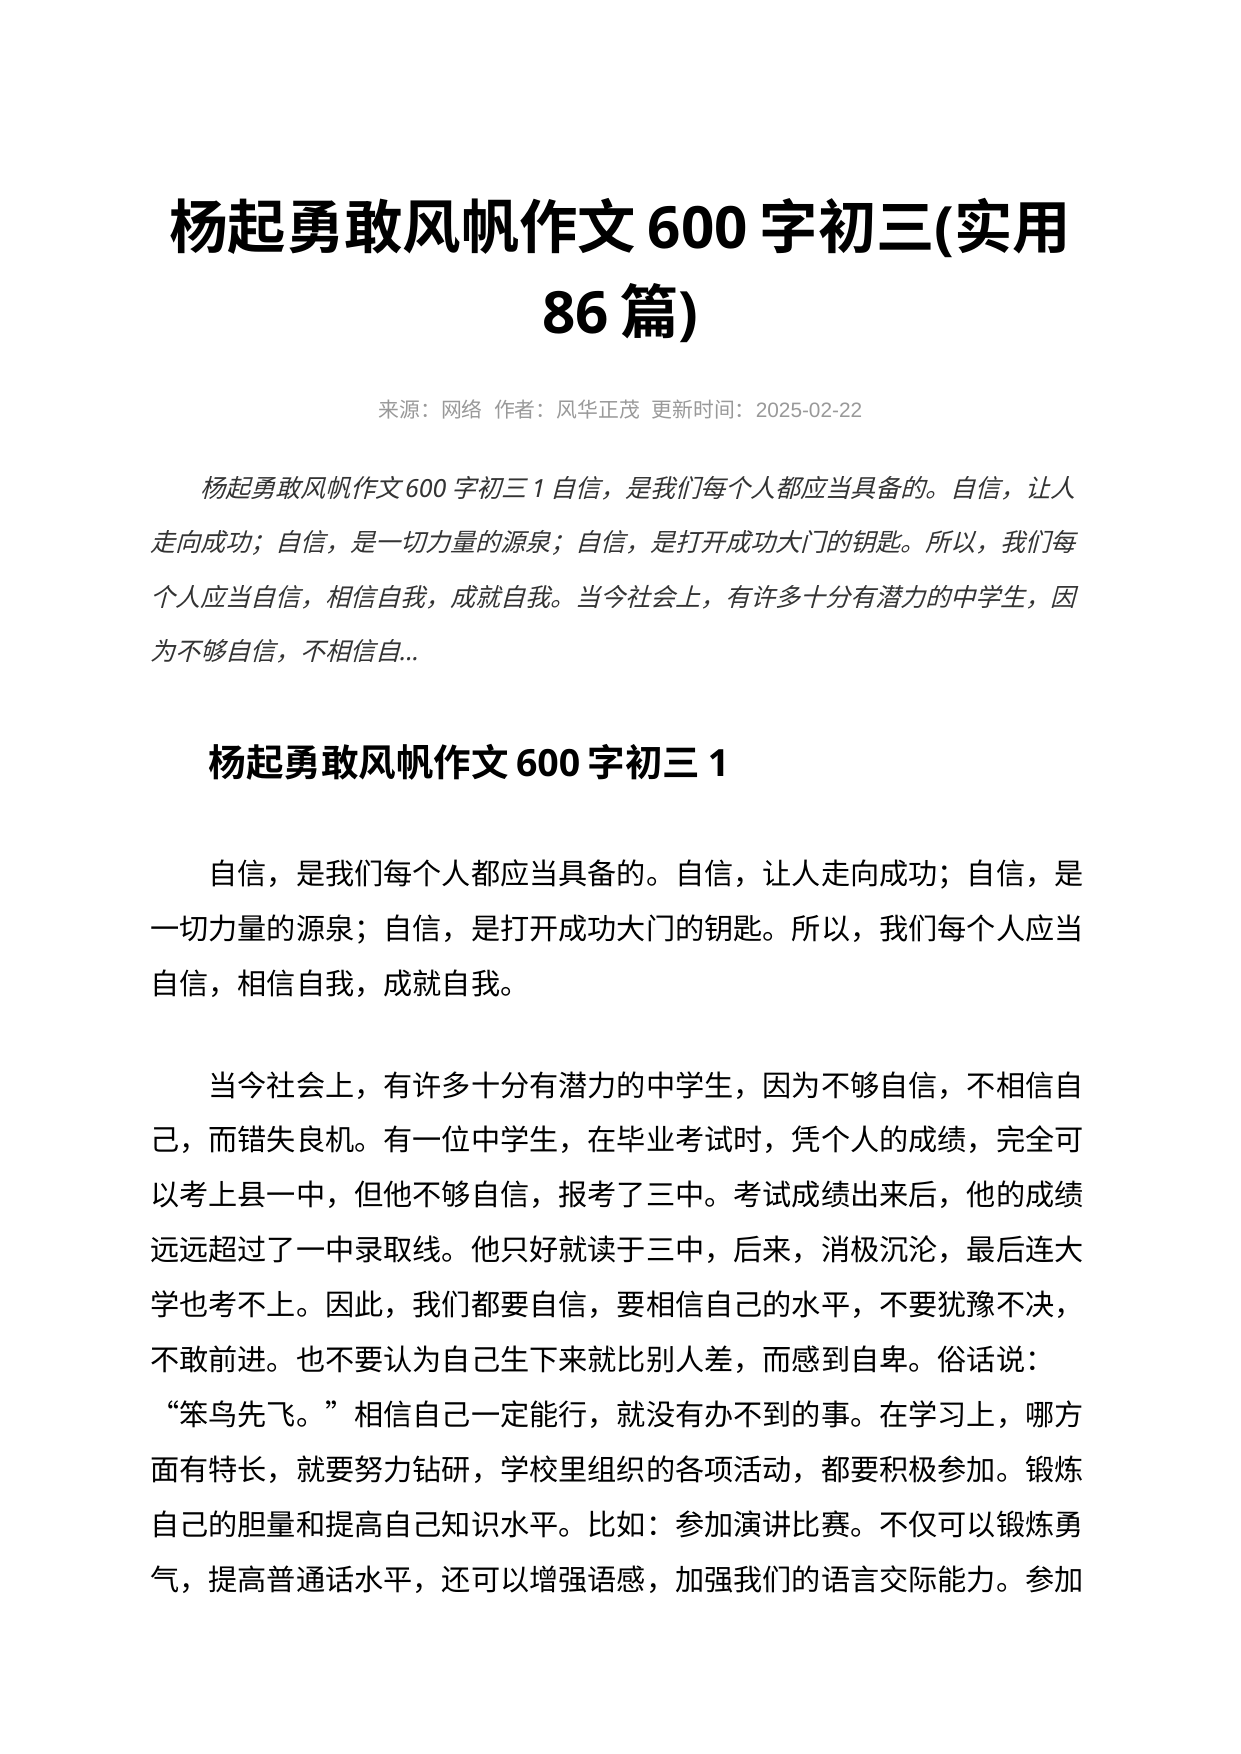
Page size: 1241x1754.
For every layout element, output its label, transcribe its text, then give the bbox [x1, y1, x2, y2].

text 来源：网络 作者：风华正茂 更新时间：2025-02-22 [150, 398, 1090, 422]
subtitle 杨起勇敢风帆作文600字初三(实用86篇) [150, 181, 1090, 351]
text 杨起勇敢风帆作文600字初三1 [150, 733, 1090, 787]
text 杨起勇敢风帆作文600字初三1自信，是我们每个人都应当具备的。自信，让人走向成功；自信，是一切力量的源泉；自信，是打开成功大门的钥匙。所以，我们每个人应当自信，相信自我，成就自我。当今社会上，有许多十分有潜力的中学生，因为不够自信，不相信自... [150, 468, 1090, 668]
text 自信，是我们每个人都应当具备的。自信，让人走向成功；自信，是一切力量的源泉；自信，是打开成功大门的钥匙。所以，我们每个人应当自信，相信自我，成就自我。 [150, 851, 1090, 1003]
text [150, 1062, 1090, 1598]
